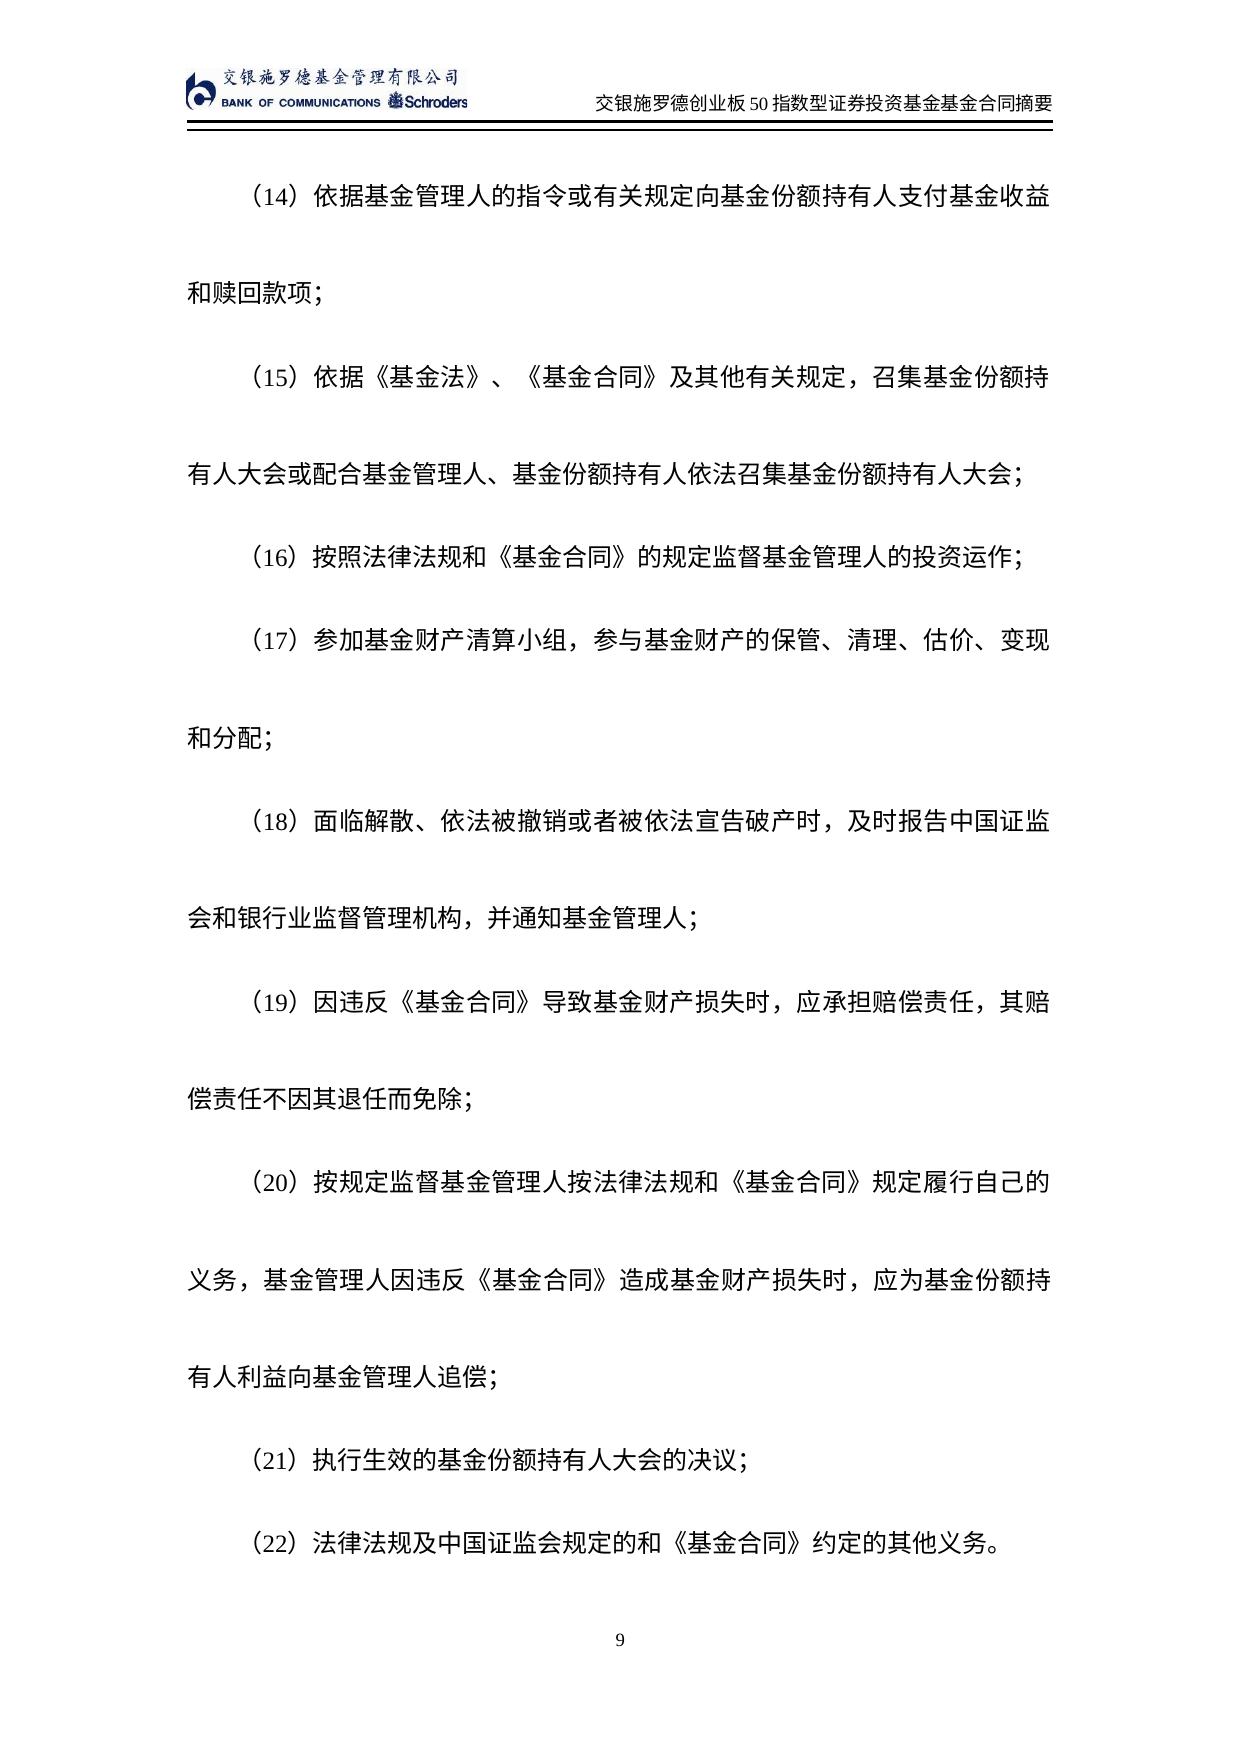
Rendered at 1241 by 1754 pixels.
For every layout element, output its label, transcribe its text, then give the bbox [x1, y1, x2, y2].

text （15）依据《基金法》、《基金合同》及其他有关规定，召集基金份额持有人大会或配合基金管理人、基金份额持有人依法召集基金份额持有人大会； [187, 343, 1053, 505]
text （21）执行生效的基金份额持有人大会的决议； [187, 1426, 1053, 1491]
text （16）按照法律法规和《基金合同》的规定监督基金管理人的投资运作； [187, 523, 1053, 588]
text （19）因违反《基金合同》导致基金财产损失时，应承担赔偿责任，其赔偿责任不因其退任而免除； [187, 968, 1053, 1130]
text （22）法律法规及中国证监会规定的和《基金合同》约定的其他义务。 [187, 1509, 1053, 1574]
text （17）参加基金财产清算小组，参与基金财产的保管、清理、估价、变现和分配； [187, 606, 1053, 769]
text （14）依据基金管理人的指令或有关规定向基金份额持有人支付基金收益和赎回款项； [187, 162, 1053, 324]
text （20）按规定监督基金管理人按法律法规和《基金合同》规定履行自己的义务，基金管理人因违反《基金合同》造成基金财产损失时，应为基金份额持有人利益向基金管理人追偿； [187, 1148, 1053, 1408]
text （18）面临解散、依法被撤销或者被依法宣告破产时，及时报告中国证监会和银行业监督管理机构，并通知基金管理人； [187, 787, 1053, 949]
picture [186, 68, 468, 110]
